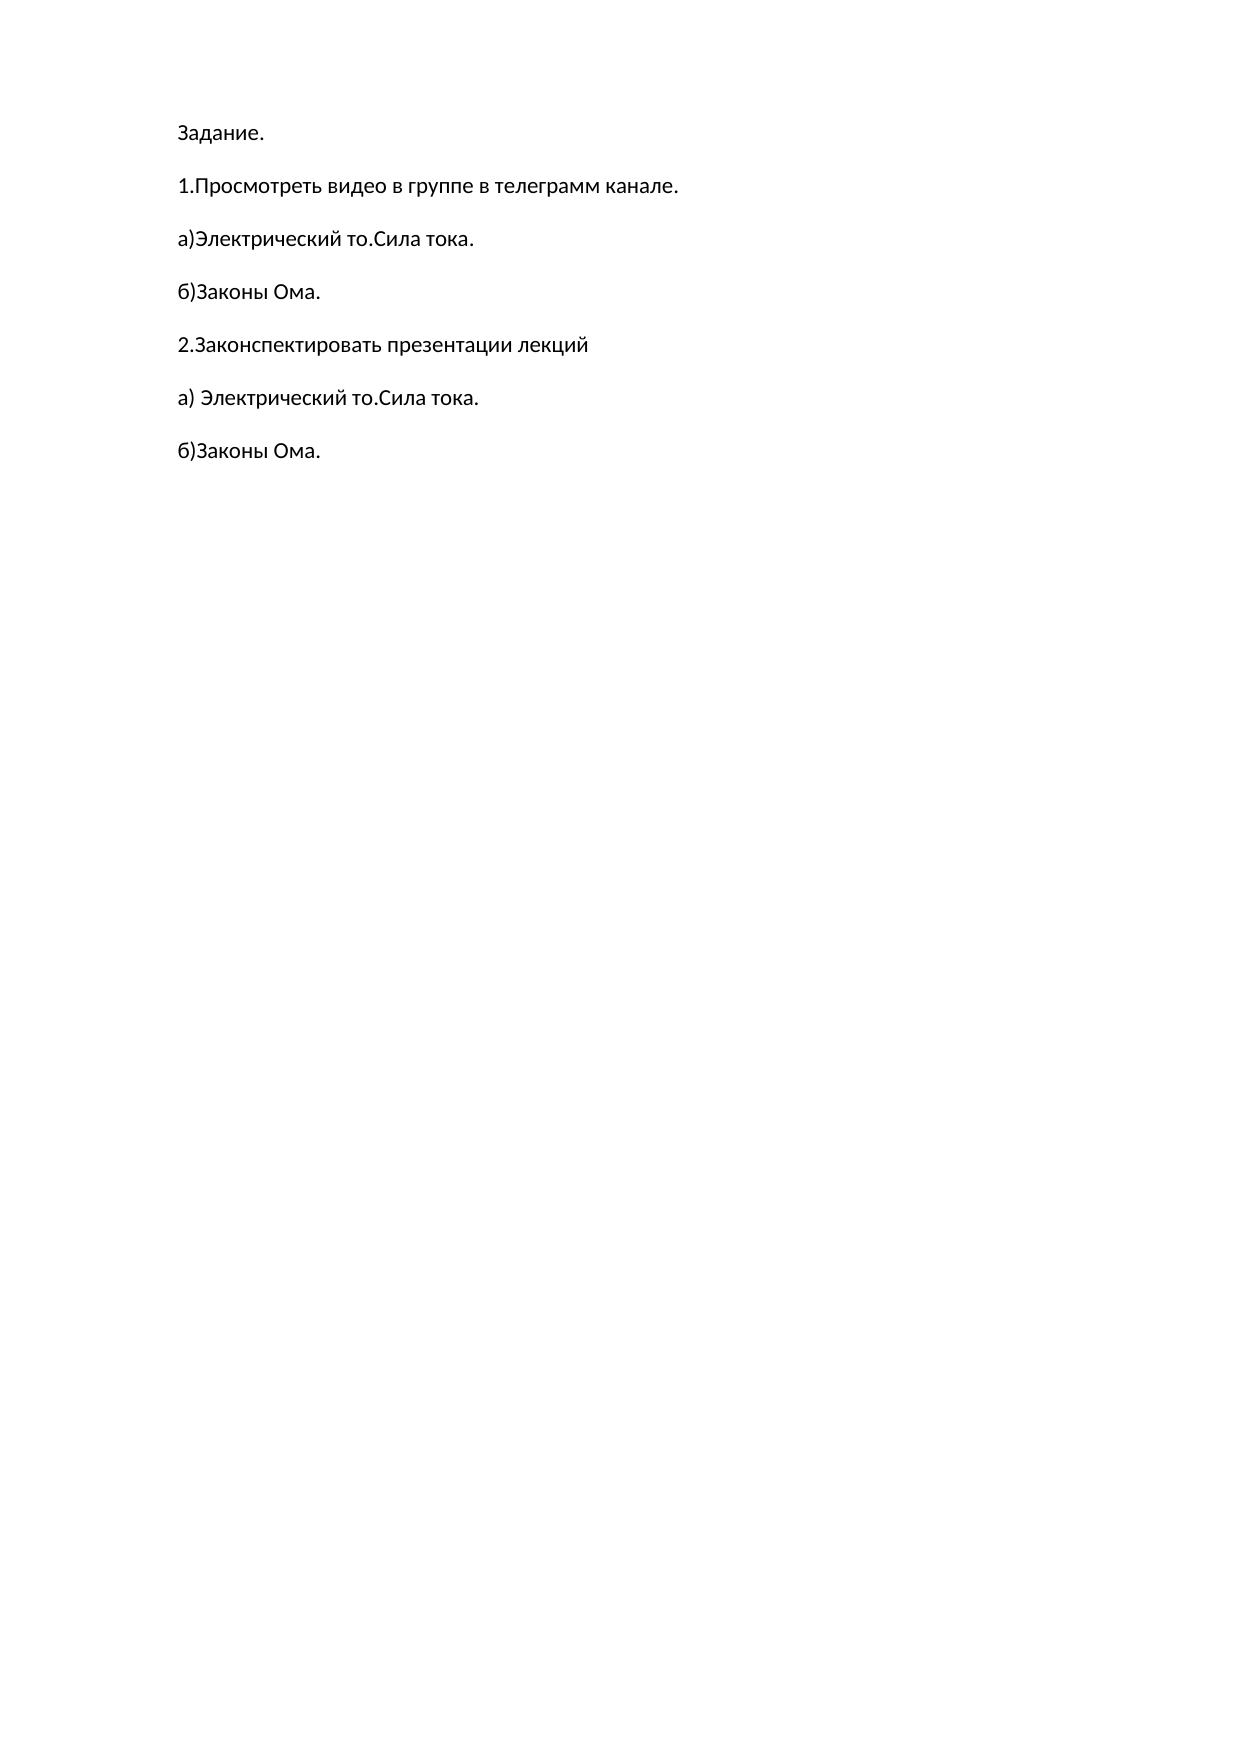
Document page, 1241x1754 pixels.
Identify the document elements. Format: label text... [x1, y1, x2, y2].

text а)Электрический то.Сила тока. [177, 224, 1152, 252]
text а) Электрический то.Сила тока. [177, 383, 1152, 411]
text 1.Просмотреть видео в группе в телеграмм канале. [177, 171, 1152, 199]
text Задание. [177, 118, 1152, 146]
text б)Законы Ома. [177, 277, 1152, 305]
text 2.Законспектировать презентации лекций [177, 330, 1152, 358]
text б)Законы Ома. [177, 436, 1152, 464]
